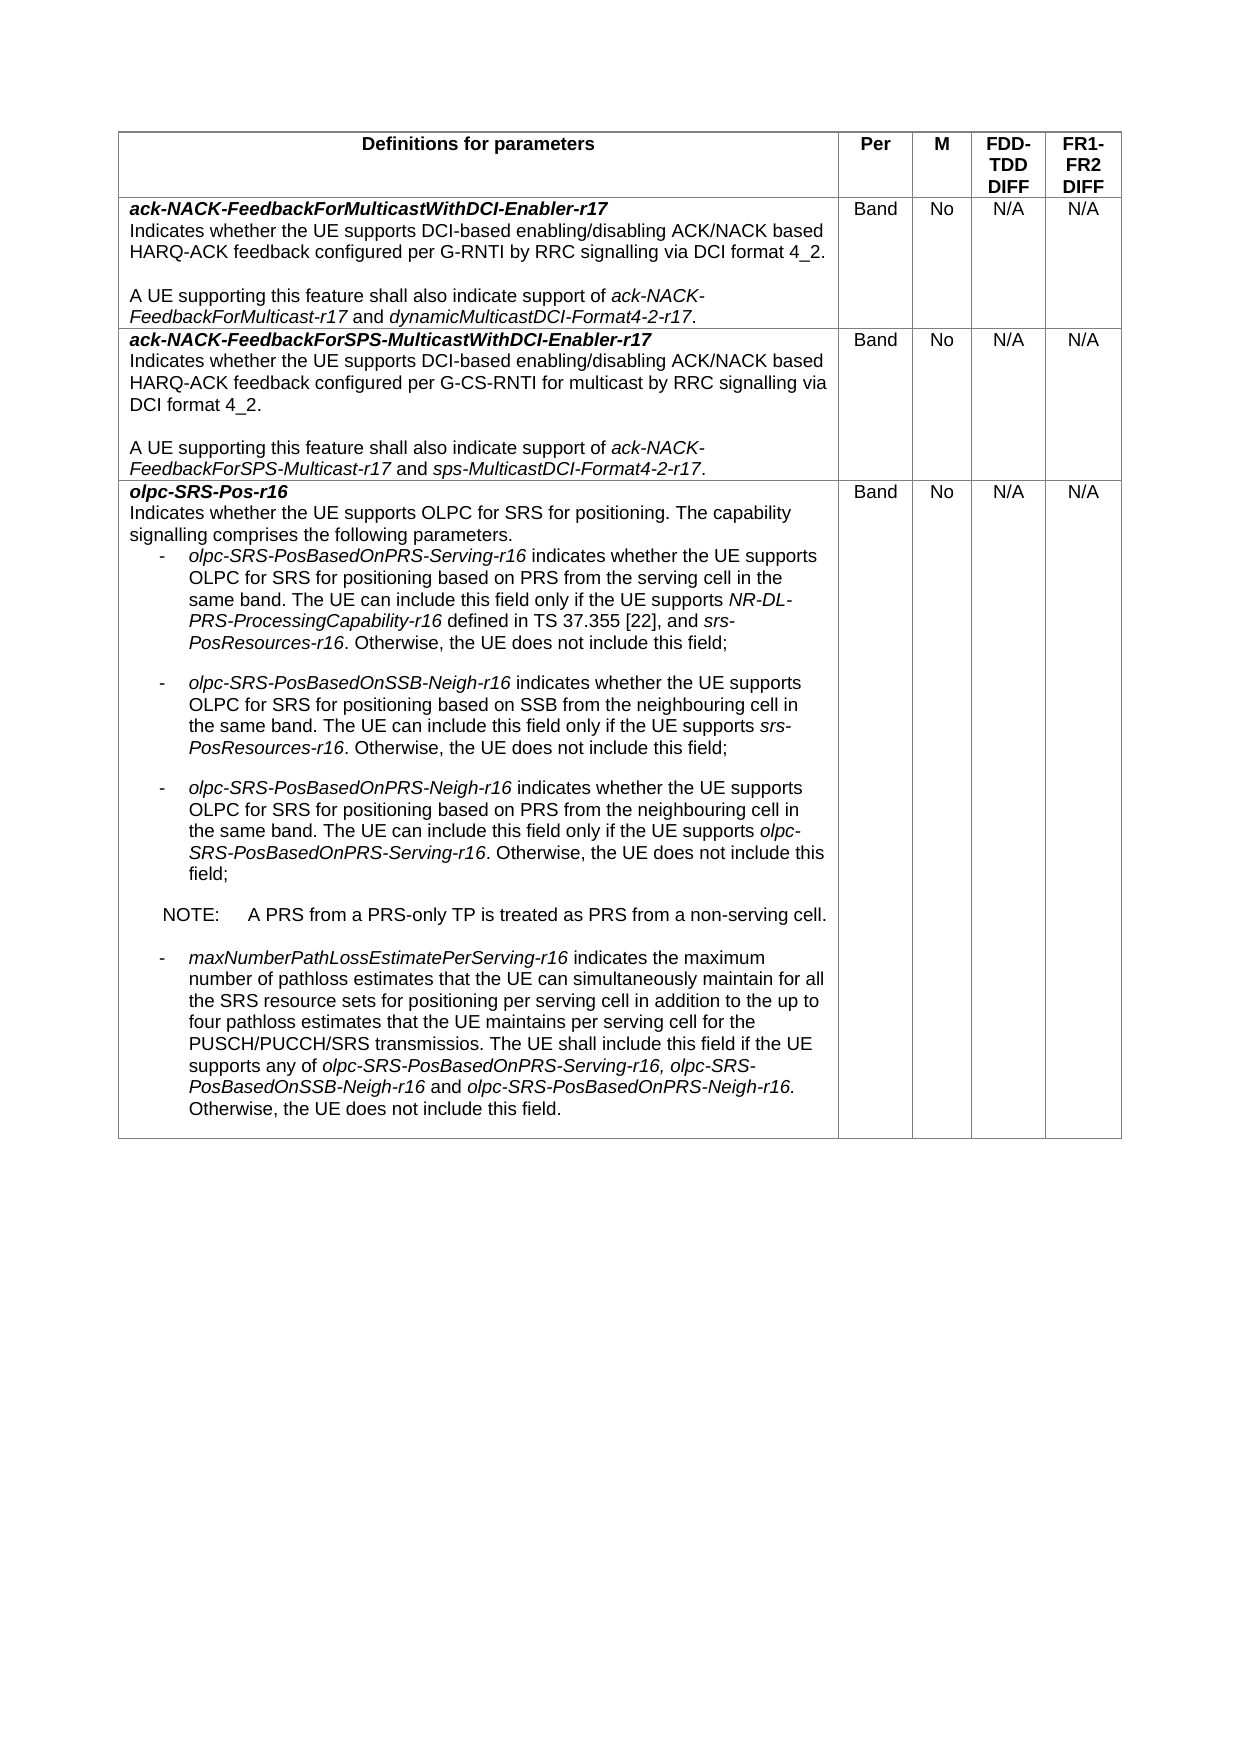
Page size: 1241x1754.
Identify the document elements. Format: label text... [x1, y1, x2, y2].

table_cell ack-NACK-FeedbackForMulticastWithDCI-Enabler-r17 Indicates whether the UE supports DCI-based enabling/disabling ACK/NACK based HARQ-ACK feedback configured per G-RNTI by RRC signalling via DCI format 4_2. A UE supporting this feature shall also indicate support of ack-NACK-FeedbackForMulticast-r17 and dynamicMulticastDCI-Format4-2-r17. [119, 198, 838, 328]
table_header FR1-FR2 DIFF [1046, 133, 1121, 197]
table_cell Band [839, 329, 912, 479]
table_cell No [913, 329, 971, 479]
table_cell Band [839, 198, 912, 328]
table_cell N/A [972, 329, 1045, 479]
table_header FDD-TDD DIFF [972, 133, 1045, 197]
table_header Per [839, 133, 912, 197]
table_cell N/A [1046, 481, 1121, 1138]
table_cell No [913, 198, 971, 328]
table_cell N/A [972, 198, 1045, 328]
table_cell Band [839, 481, 912, 1138]
table_cell N/A [1046, 198, 1121, 328]
table_header Definitions for parameters [119, 133, 838, 197]
table_cell N/A [972, 481, 1045, 1138]
table_header M [913, 133, 971, 197]
table_cell N/A [1046, 329, 1121, 479]
table_cell ack-NACK-FeedbackForSPS-MulticastWithDCI-Enabler-r17 Indicates whether the UE supports DCI-based enabling/disabling ACK/NACK based HARQ-ACK feedback configured per G-CS-RNTI for multicast by RRC signalling via DCI format 4_2. A UE supporting this feature shall also indicate support of ack-NACK-FeedbackForSPS-Multicast-r17 and sps-MulticastDCI-Format4-2-r17. [119, 329, 838, 479]
table_cell No [913, 481, 971, 1138]
table_cell olpc-SRS-Pos-r16 Indicates whether the UE supports OLPC for SRS for positioning. The capability signalling comprises the following parameters. - olpc-SRS-PosBasedOnPRS-Serving-r16 indicates whether the UE supports OLPC for SRS for positioning based on PRS from the serving cell in the same band. The UE can include this field only if the UE supports NR-DL-PRS-ProcessingCapability-r16 defined in TS 37.355 [22], and srs-PosResources-r16. Otherwise, the UE does not include this field; - olpc-SRS-PosBasedOnSSB-Neigh-r16 indicates whether the UE supports OLPC for SRS for positioning based on SSB from the neighbouring cell in the same band. The UE can include this field only if the UE supports srs-PosResources-r16. Otherwise, the UE does not include this field; - olpc-SRS-PosBasedOnPRS-Neigh-r16 indicates whether the UE supports OLPC for SRS for positioning based on PRS from the neighbouring cell in the same band. The UE can include this field only if the UE supports olpc-SRS-PosBasedOnPRS-Serving-r16. Otherwise, the UE does not include this field; NOTE: A PRS from a PRS-only TP is treated as PRS from a non-serving cell. - maxNumberPathLossEstimatePerServing-r16 indicates the maximum number of pathloss estimates that the UE can simultaneously maintain for all the SRS resource sets for positioning per serving cell in addition to the up to four pathloss estimates that the UE maintains per serving cell for the PUSCH/PUCCH/SRS transmissios. The UE shall include this field if the UE supports any of olpc-SRS-PosBasedOnPRS-Serving-r16, olpc-SRS-PosBasedOnSSB-Neigh-r16 and olpc-SRS-PosBasedOnPRS-Neigh-r16. Otherwise, the UE does not include this field. [119, 481, 838, 1138]
